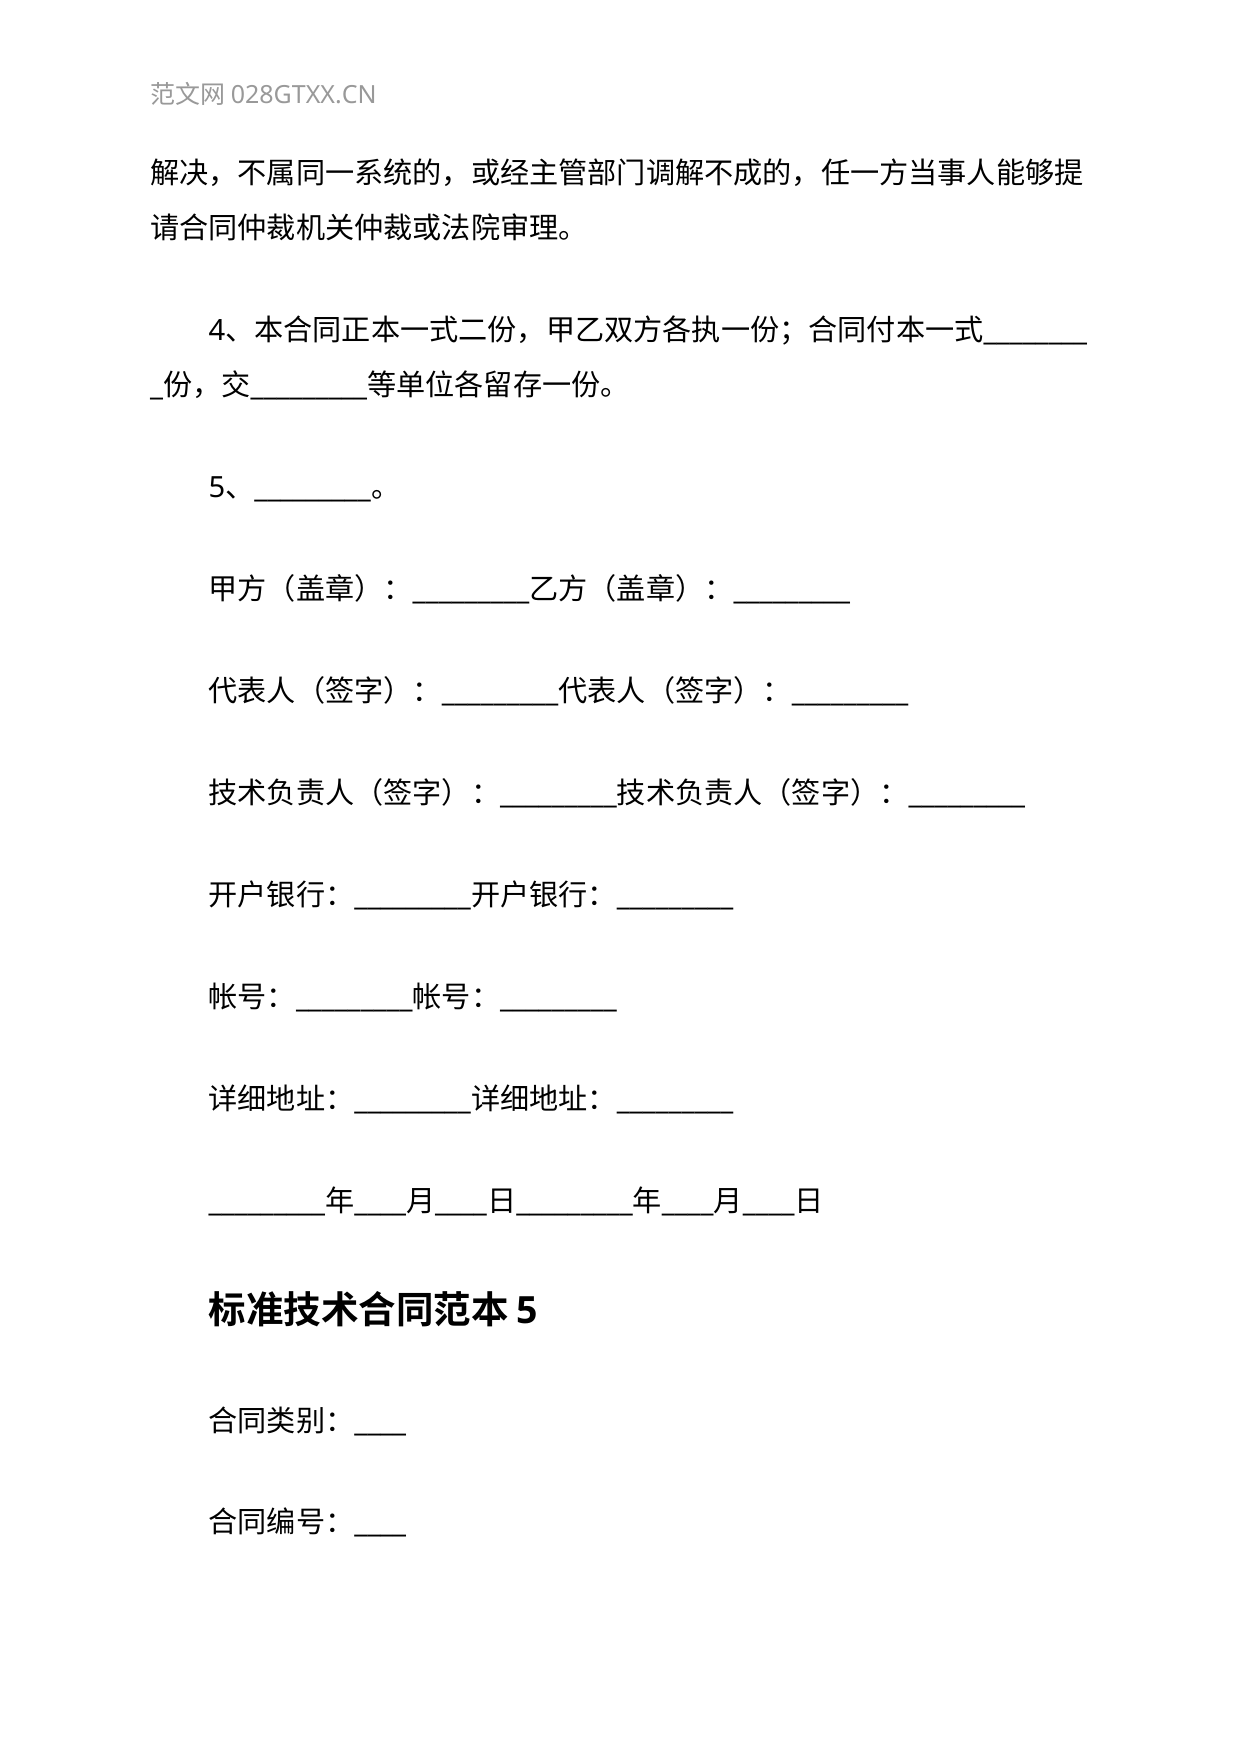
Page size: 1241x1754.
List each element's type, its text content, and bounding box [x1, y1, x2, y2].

text 开户银行：_________开户银行：_________ [150, 872, 1090, 914]
text 详细地址：_________详细地址：_________ [150, 1076, 1090, 1118]
text 4、本合同正本一式二份，甲乙双方各执一份；合同付本一式_________份，交_________等单位各留存一份。 [150, 307, 1090, 404]
text 代表人（签字）：_________代表人（签字）：_________ [150, 668, 1090, 710]
text 5、_________。 [150, 464, 1090, 506]
text 合同编号：____ [150, 1499, 1090, 1541]
text 合同类别：____ [150, 1397, 1090, 1439]
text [150, 150, 1090, 247]
text 标准技术合同范本5 [150, 1279, 1090, 1334]
text 技术负责人（签字）：_________技术负责人（签字）：_________ [150, 769, 1090, 812]
text 甲方（盖章）：_________乙方（盖章）：_________ [150, 566, 1090, 608]
text _________年____月____日_________年____月____日 [150, 1177, 1090, 1220]
text 帐号：_________帐号：_________ [150, 973, 1090, 1016]
